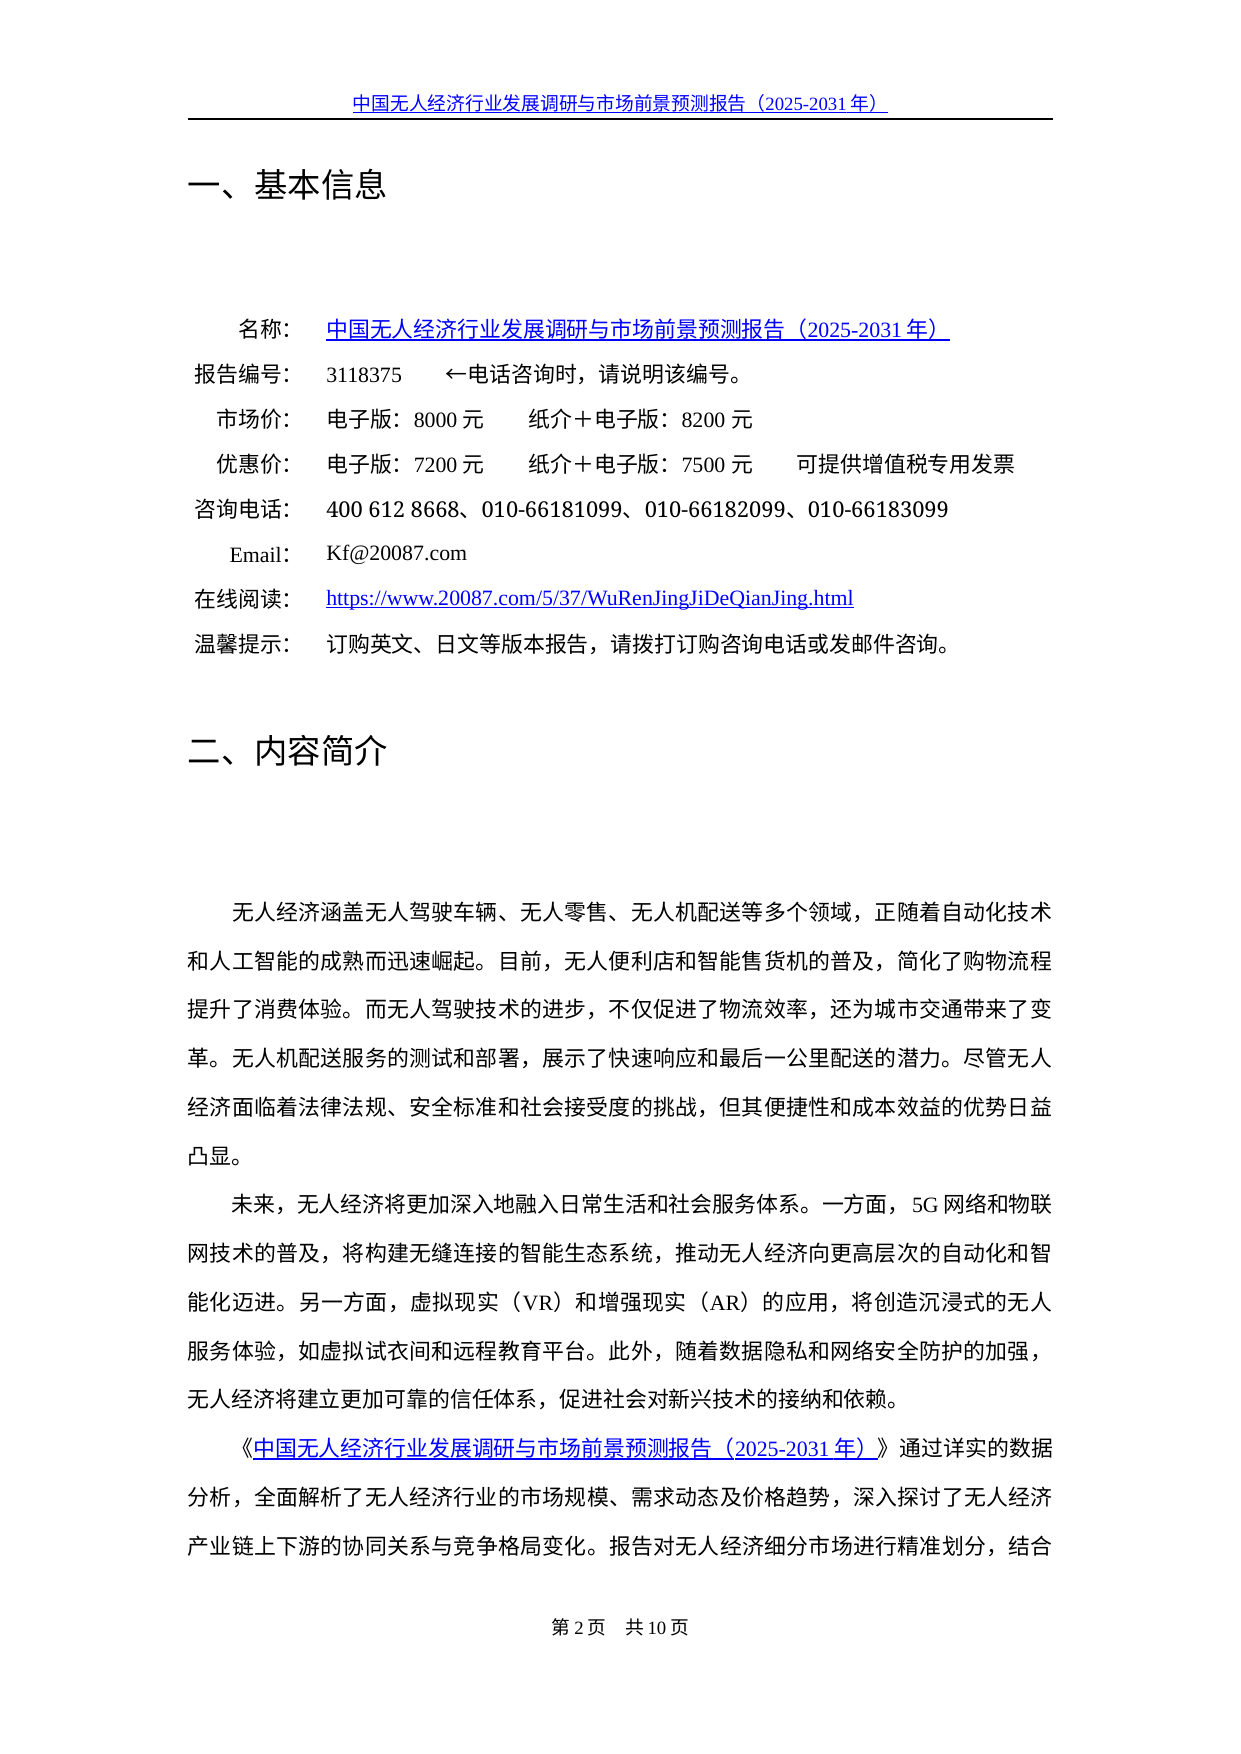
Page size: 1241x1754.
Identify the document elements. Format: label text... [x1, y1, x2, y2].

table_cell 电子版：7200 元 纸介＋电子版：7500 元 可提供增值税专用发票 [315, 447, 1073, 492]
table_cell [315, 582, 1073, 627]
table_cell 订购英文、日文等版本报告，请拨打订购咨询电话或发邮件咨询。 [315, 627, 1073, 672]
table_cell 温馨提示： [167, 627, 315, 672]
table_cell 优惠价： [167, 447, 315, 492]
table_cell 3118375 ←电话咨询时，请说明该编号。 [315, 357, 1073, 402]
table_cell 400 612 8668、010-66181099、010-66182099、010-66183099 [315, 492, 1073, 537]
table_cell Kf@20087.com [315, 537, 1073, 582]
title 二、内容简介 [187, 717, 1053, 782]
table_cell Email： [167, 537, 315, 582]
title 一、基本信息 [187, 150, 1053, 215]
table_cell 报告编号： [167, 357, 315, 402]
table_cell 市场价： [167, 402, 315, 447]
table_cell 咨询电话： [167, 492, 315, 537]
table_header 名称： [167, 312, 315, 357]
table_cell 电子版：8000 元 纸介＋电子版：8200 元 [315, 402, 1073, 447]
table_cell 在线阅读： [167, 582, 315, 627]
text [187, 894, 1053, 1561]
table_header 中国无人经济行业发展调研与市场前景预测报告（2025-2031年） [315, 312, 1073, 357]
